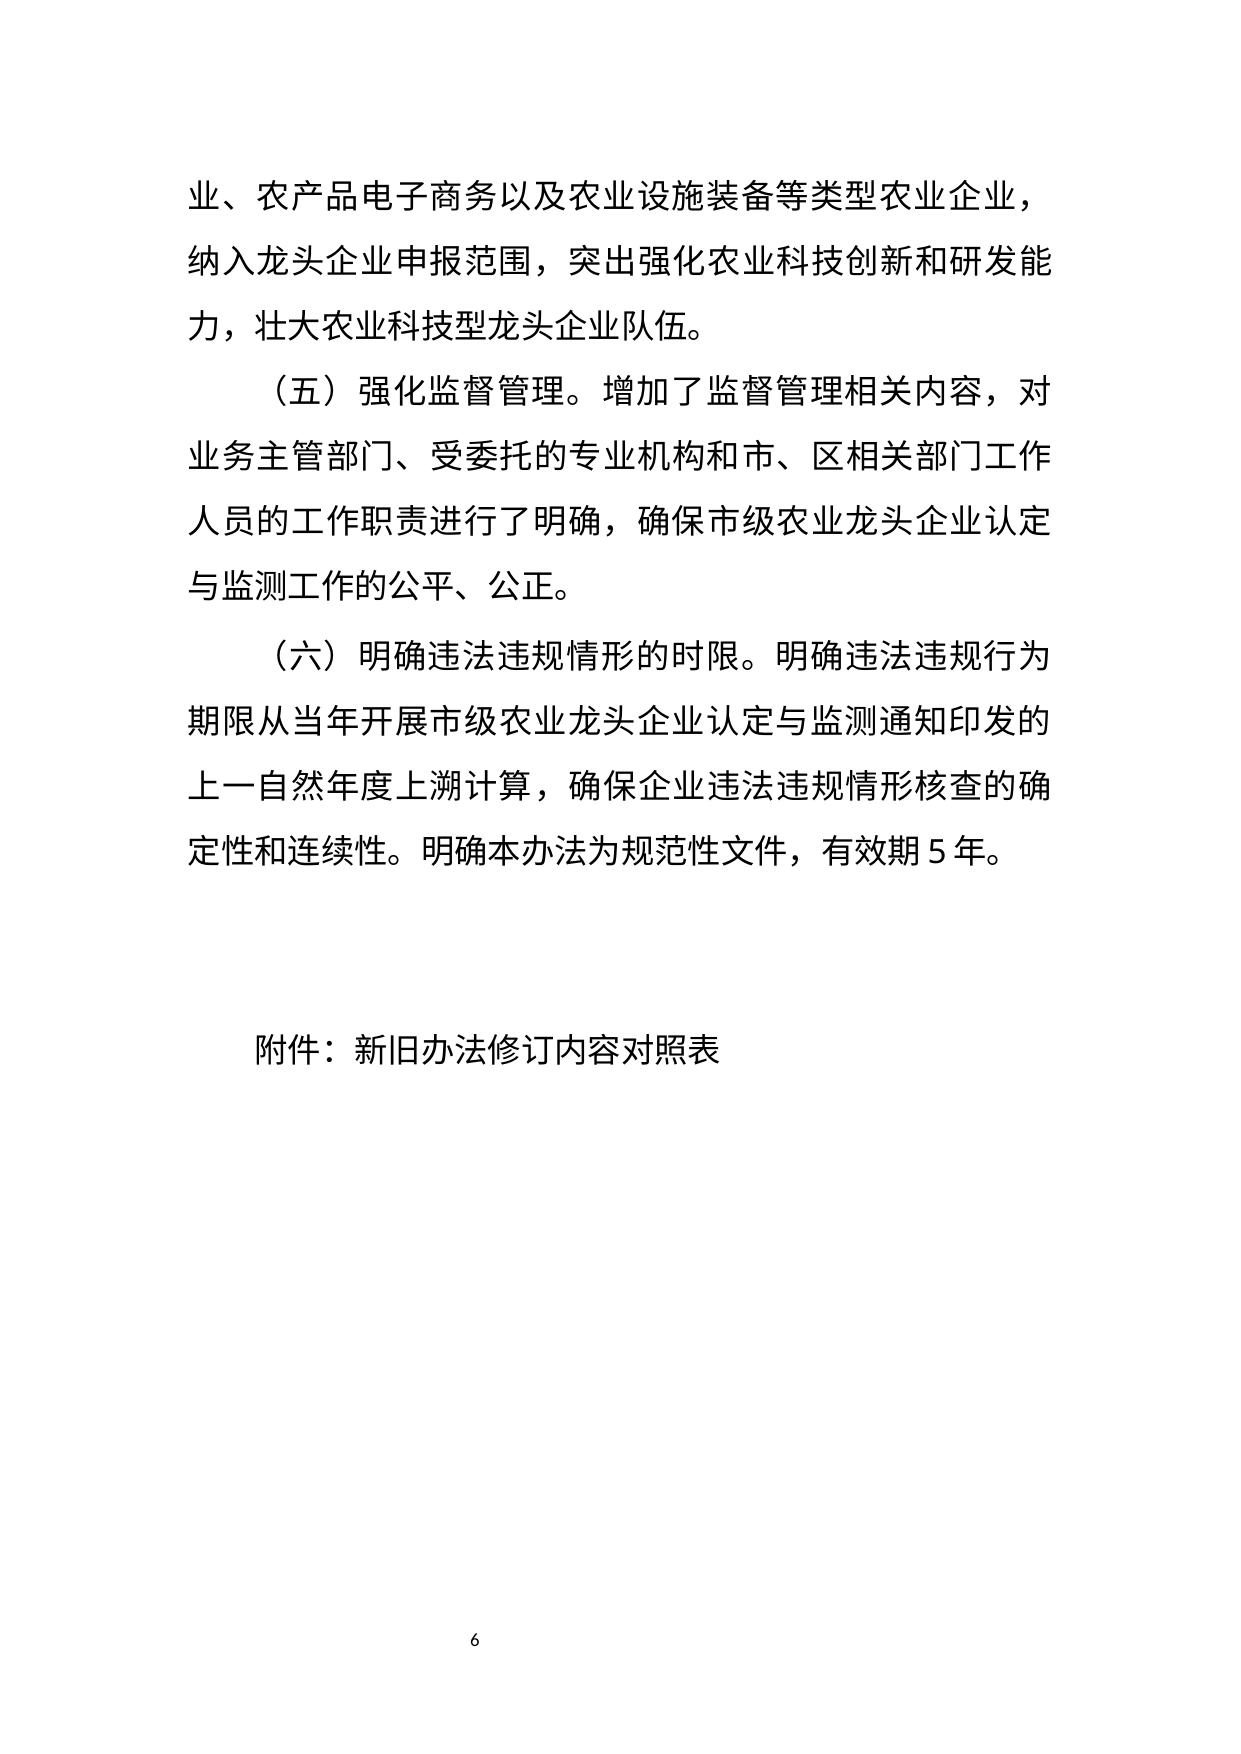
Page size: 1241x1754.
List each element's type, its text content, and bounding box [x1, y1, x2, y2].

text （五）强化监督管理。增加了监督管理相关内容，对业务主管部门、受委托的专业机构和市、区相关部门工作人员的工作职责进行了明确，确保市级农业龙头企业认定与监测工作的公平、公正。 [187, 357, 1053, 617]
text （六）明确违法违规情形的时限。明确违法违规行为期限从当年开展市级农业龙头企业认定与监测通知印发的上一自然年度上溯计算，确保企业违法违规情形核查的确定性和连续性。明确本办法为规范性文件，有效期5年。 [187, 621, 1053, 881]
text 附件：新旧办法修订内容对照表 [187, 1015, 1053, 1080]
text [187, 162, 1053, 357]
